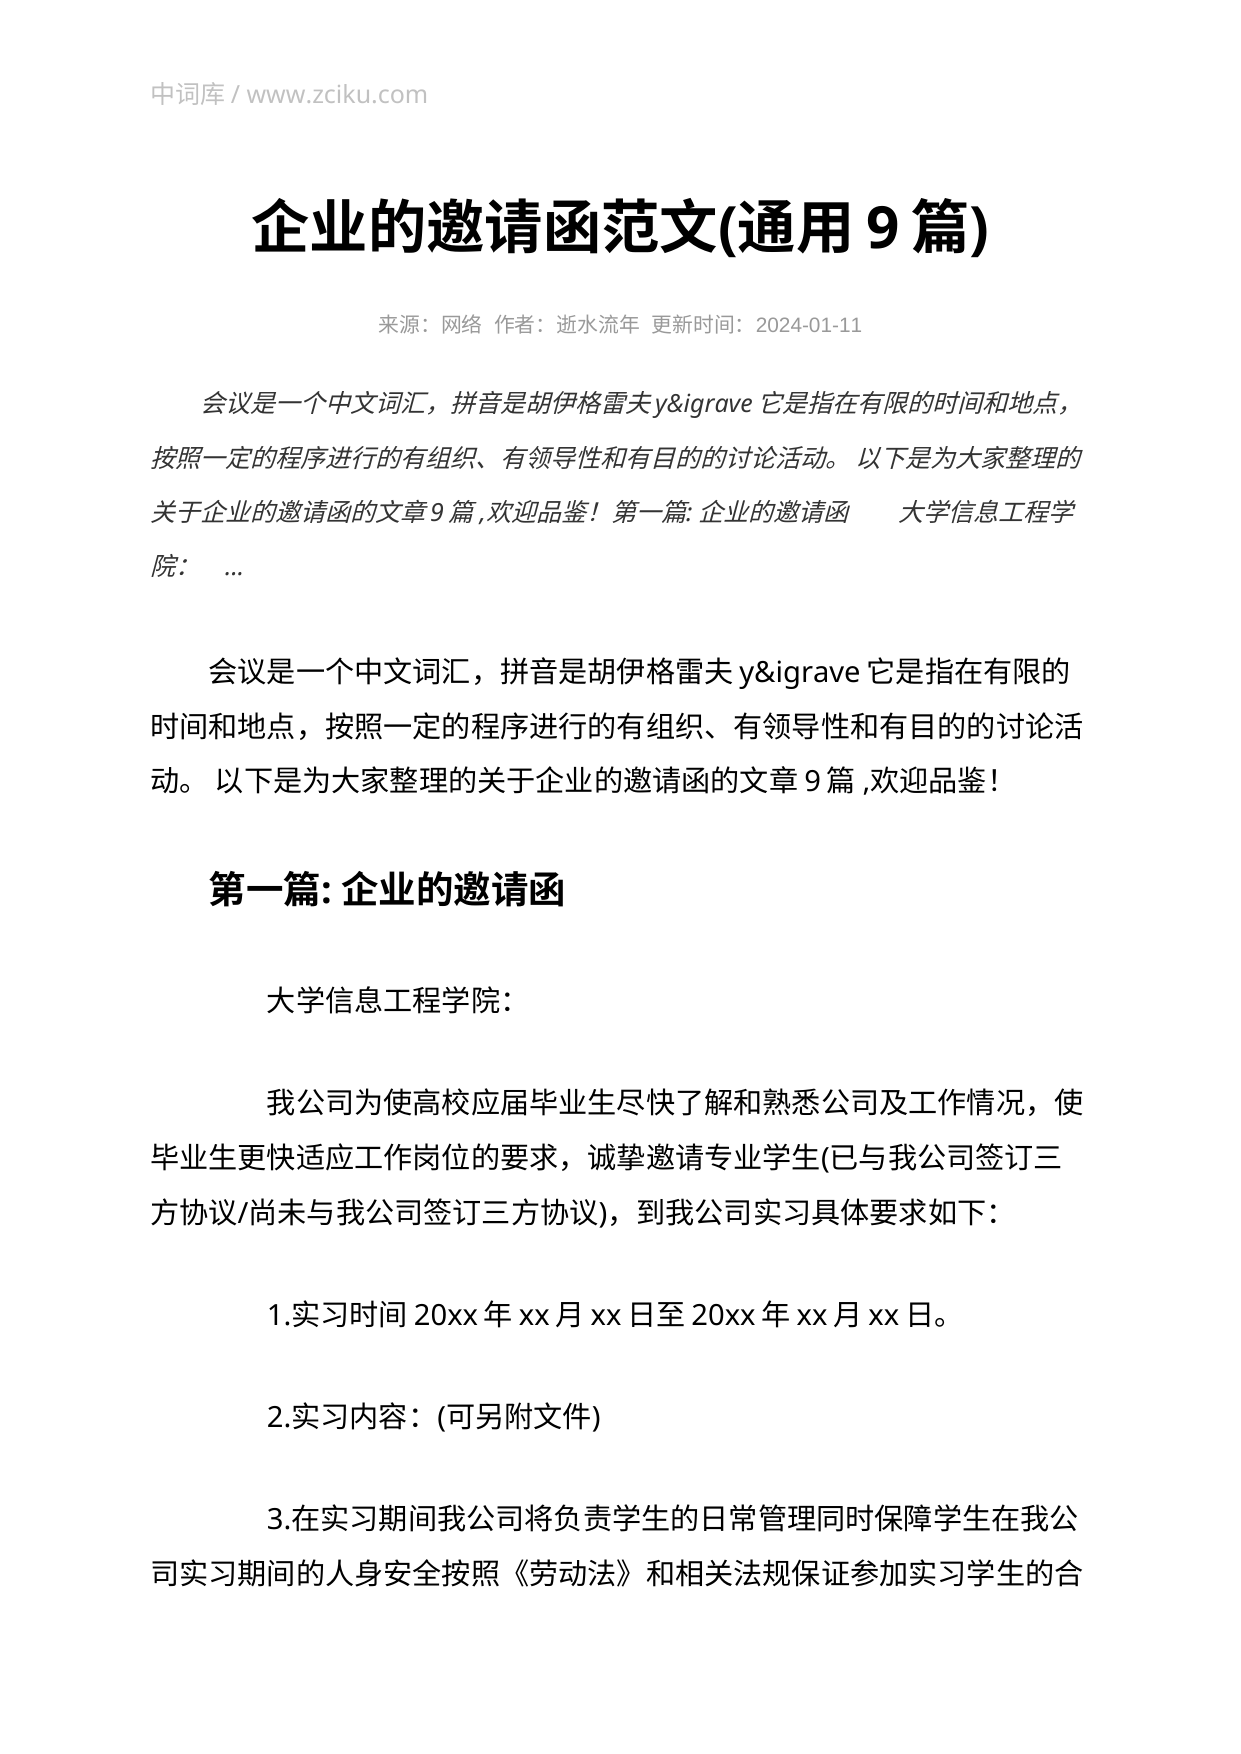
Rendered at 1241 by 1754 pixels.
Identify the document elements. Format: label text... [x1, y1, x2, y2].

text 来源：网络 作者：逝水流年 更新时间：2024-01-11 [150, 313, 1090, 337]
text 会议是一个中文词汇，拼音是胡伊格雷夫y&igrave它是指在有限的时间和地点，按照一定的程序进行的有组织、有领导性和有目的的讨论活动。 以下是为大家整理的关于企业的邀请函的文章9篇 ,欢迎品鉴！第一篇: 企业的邀请函 大学信息工程学院： ... [150, 384, 1090, 583]
text 会议是一个中文词汇，拼音是胡伊格雷夫y&igrave它是指在有限的时间和地点，按照一定的程序进行的有组织、有领导性和有目的的讨论活动。 以下是为大家整理的关于企业的邀请函的文章9篇 ,欢迎品鉴！ [150, 648, 1090, 800]
subtitle 企业的邀请函范文(通用9篇) [150, 181, 1090, 266]
text 第一篇: 企业的邀请函 [150, 860, 1090, 914]
text 我公司为使高校应届毕业生尽快了解和熟悉公司及工作情况，使毕业生更快适应工作岗位的要求，诚挚邀请专业学生(已与我公司签订三方协议/尚未与我公司签订三方协议)，到我公司实习具体要求如下： [150, 1079, 1090, 1232]
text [150, 1495, 1090, 1592]
text 2.实习内容：(可另附文件) [150, 1393, 1090, 1436]
text 1.实习时间20xx年xx月xx日至20xx年xx月xx日。 [150, 1291, 1090, 1334]
text 大学信息工程学院： [150, 978, 1090, 1020]
